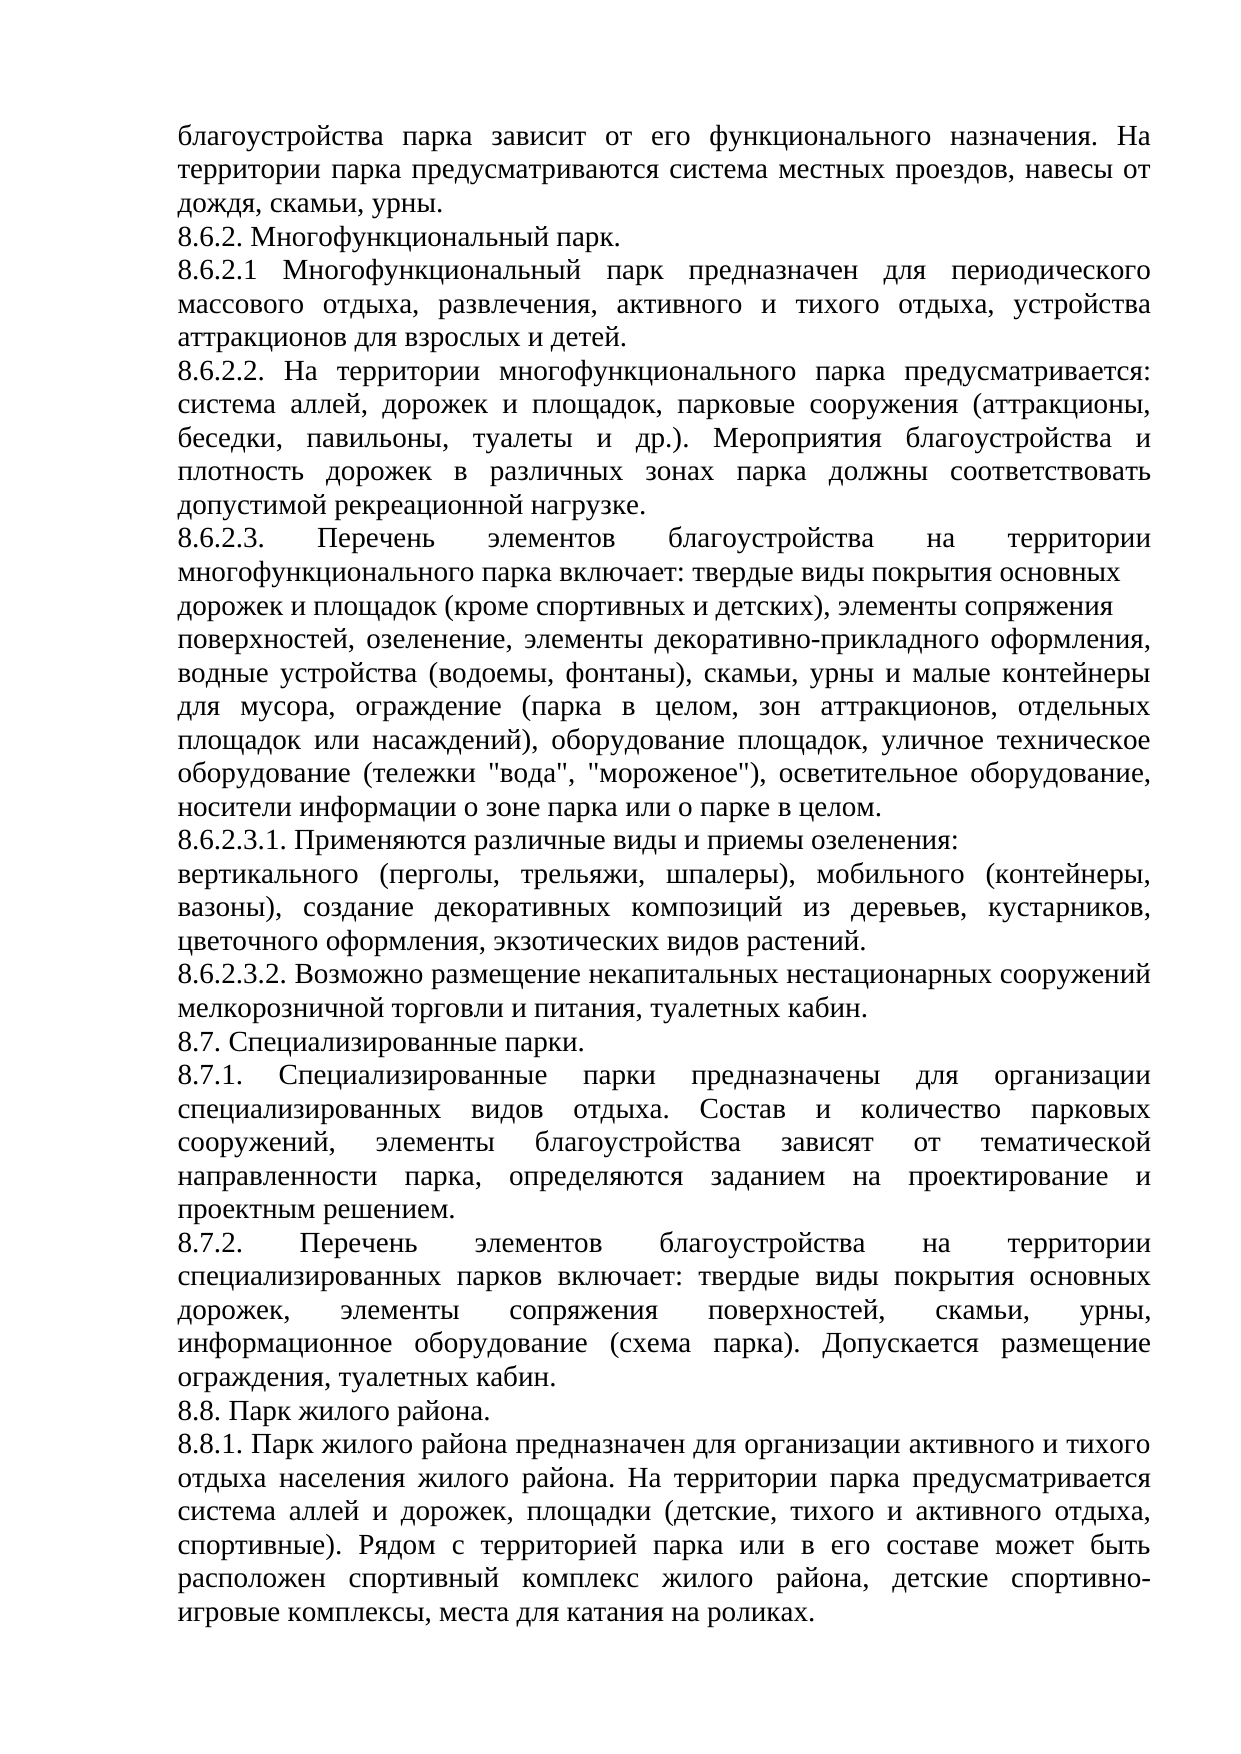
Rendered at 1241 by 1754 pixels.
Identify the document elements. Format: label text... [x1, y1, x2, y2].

text 8.7.2. Перечень элементов благоустройства на территории специализированных парков включает: твердые виды покрытия основных дорожек, элементы сопряжения поверхностей, скамьи, урны, информационное оборудование (схема парка). Допускается размещение ограждения, туалетных кабин. [177, 1225, 1152, 1393]
text 8.6.2. Многофункциональный парк. [177, 219, 1152, 252]
text 8.8. Парк жилого района. [177, 1393, 1152, 1426]
text 8.6.2.3.2. Возможно размещение некапитальных нестационарных сооружений мелкорозничной торговли и питания, туалетных кабин. [177, 957, 1152, 1024]
text 8.7.1. Специализированные парки предназначены для организации специализированных видов отдыха. Состав и количество парковых сооружений, элементы благоустройства зависят от тематической направленности парка, определяются заданием на проектирование и проектным решением. [177, 1057, 1152, 1225]
text поверхностей, озеленение, элементы декоративно-прикладного оформления, водные устройства (водоемы, фонтаны), скамьи, урны и малые контейнеры для мусора, ограждение (парка в целом, зон аттракционов, отдельных площадок или насаждений), оборудование площадок, уличное техническое оборудование (тележки "вода", "мороженое"), осветительное оборудование, носители информации о зоне парка или о парке в целом. [177, 621, 1152, 822]
text 8.6.2.3.1. Применяются различные виды и приемы озеленения: [177, 822, 1152, 856]
text 8.6.2.2. На территории многофункционального парка предусматривается: система аллей, дорожек и площадок, парковые сооружения (аттракционы, беседки, павильоны, туалеты и др.). Мероприятия благоустройства и плотность дорожек в различных зонах парка должны соответствовать допустимой рекреационной нагрузке. [177, 353, 1152, 521]
text 8.6.2.1 Многофункциональный парк предназначен для периодического массового отдыха, развлечения, активного и тихого отдыха, устройства аттракционов для взрослых и детей. [177, 252, 1152, 353]
text 8.8.1. Парк жилого района предназначен для организации активного и тихого отдыха населения жилого района. На территории парка предусматривается система аллей и дорожек, площадки (детские, тихого и активного отдыха, спортивные). Рядом с территорией парка или в его составе может быть расположен спортивный комплекс жилого района, детские спортивно-игровые комплексы, места для катания на роликах. [177, 1426, 1152, 1627]
text 8.6.2.3. Перечень элементов благоустройства на территории многофункционального парка включает: твердые виды покрытия основных [177, 521, 1152, 588]
text вертикального (перголы, трельяжи, шпалеры), мобильного (контейнеры, вазоны), создание декоративных композиций из деревьев, кустарников, цветочного оформления, экзотических видов растений. [177, 856, 1152, 957]
text 8.7. Специализированные парки. [177, 1024, 1152, 1057]
text дорожек и площадок (кроме спортивных и детских), элементы сопряжения [177, 588, 1152, 621]
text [177, 118, 1152, 219]
